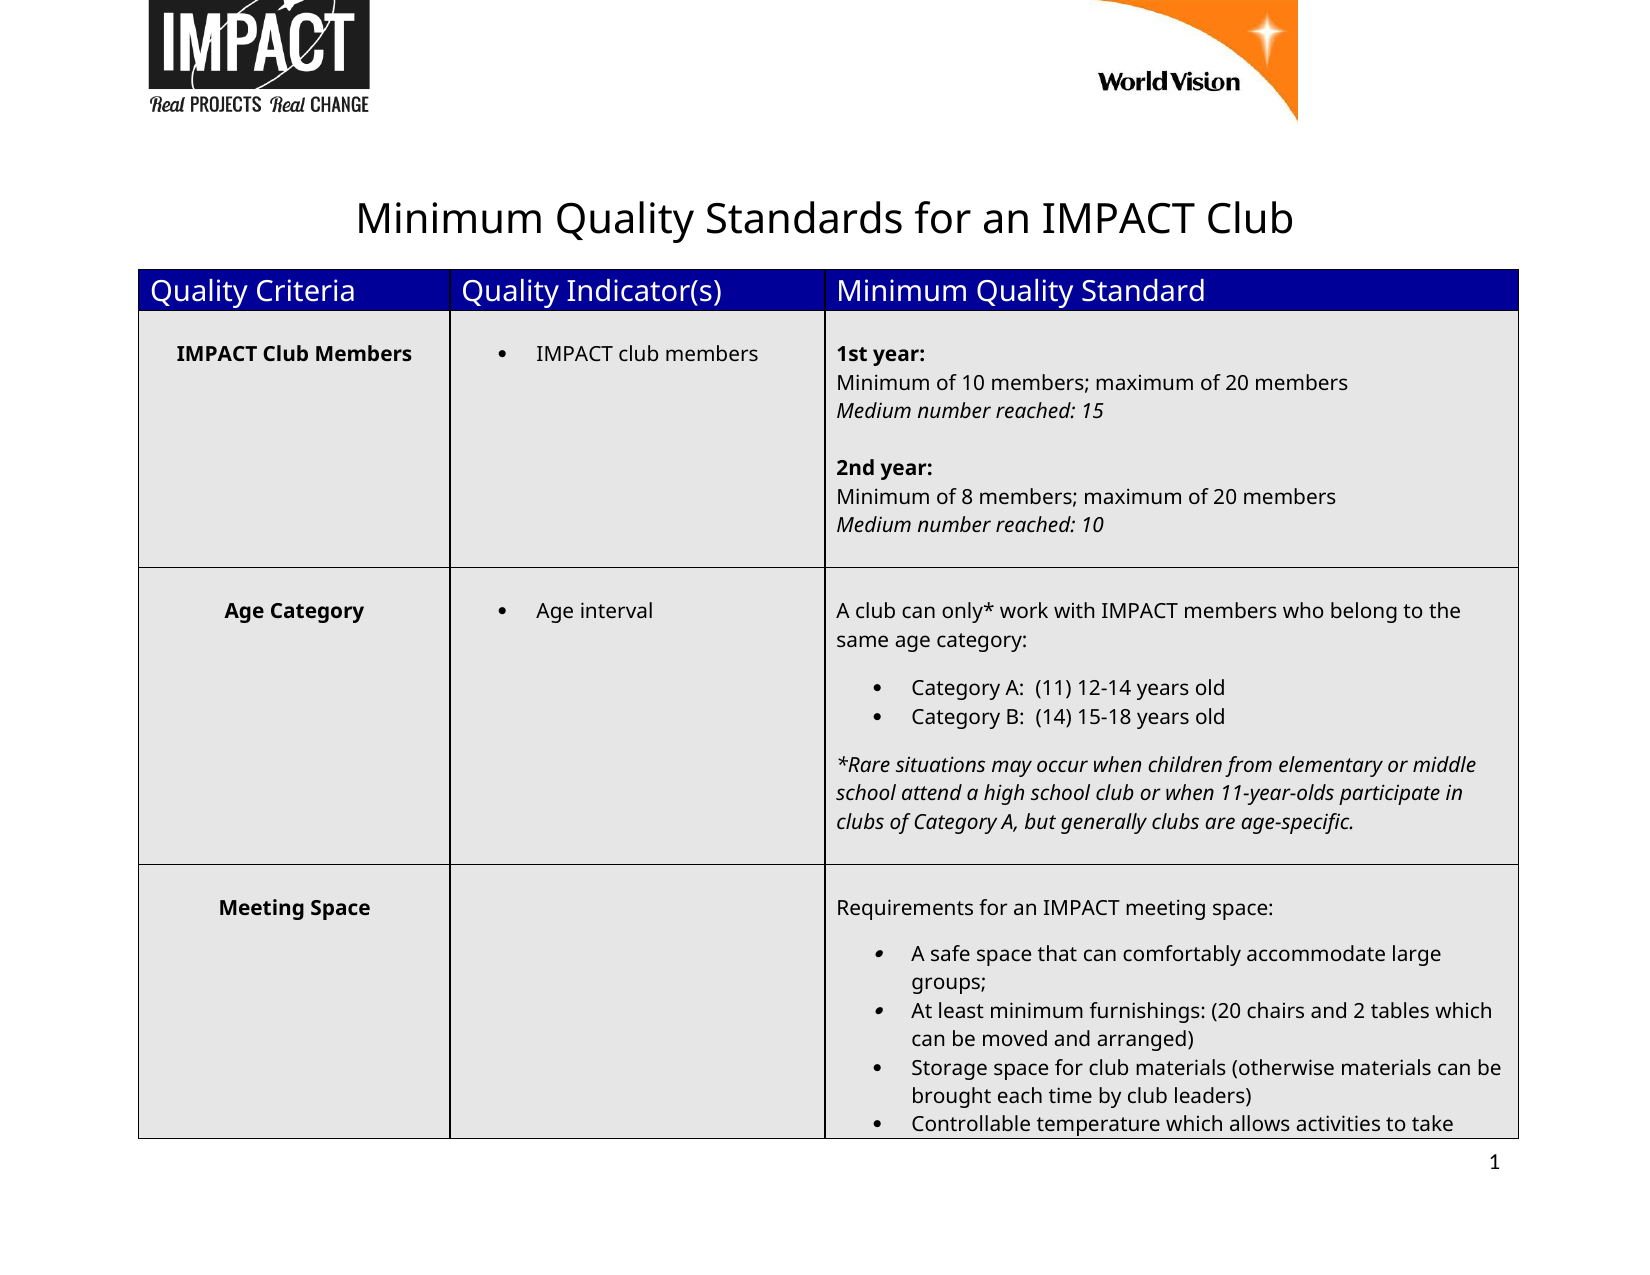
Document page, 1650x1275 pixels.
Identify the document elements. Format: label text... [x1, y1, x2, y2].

table_cell A club can only* work with IMPACT members who belong to the same age category: Category A: (11) 12-14 years old Category B: (14) 15-18 years old *Rare situations may occur when children from elementary or middle school attend a high school club or when 11-year-olds participate in clubs of Category A, but generally clubs are age-specific. [826, 568, 1518, 864]
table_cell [826, 865, 1518, 1138]
table_header Quality Criteria [139, 270, 449, 310]
table_cell Age interval [451, 568, 824, 864]
table_cell IMPACT Club Members [139, 311, 449, 567]
table_header Minimum Quality Standard [826, 270, 1518, 310]
table_cell Meeting Space [139, 865, 449, 1138]
picture [1089, 0, 1298, 125]
table_cell [451, 865, 824, 1138]
table_header Quality Indicator(s) [451, 270, 824, 310]
table_cell IMPACT club members [451, 311, 824, 567]
table_cell Age Category [139, 568, 449, 864]
text Minimum Quality Standards for an IMPACT Club [150, 188, 1500, 245]
table_cell 1st year: Minimum of 10 members; maximum of 20 members Medium number reached: 15 2nd year: Minimum of 8 members; maximum of 20 members Medium number reached: 10 [826, 311, 1518, 567]
